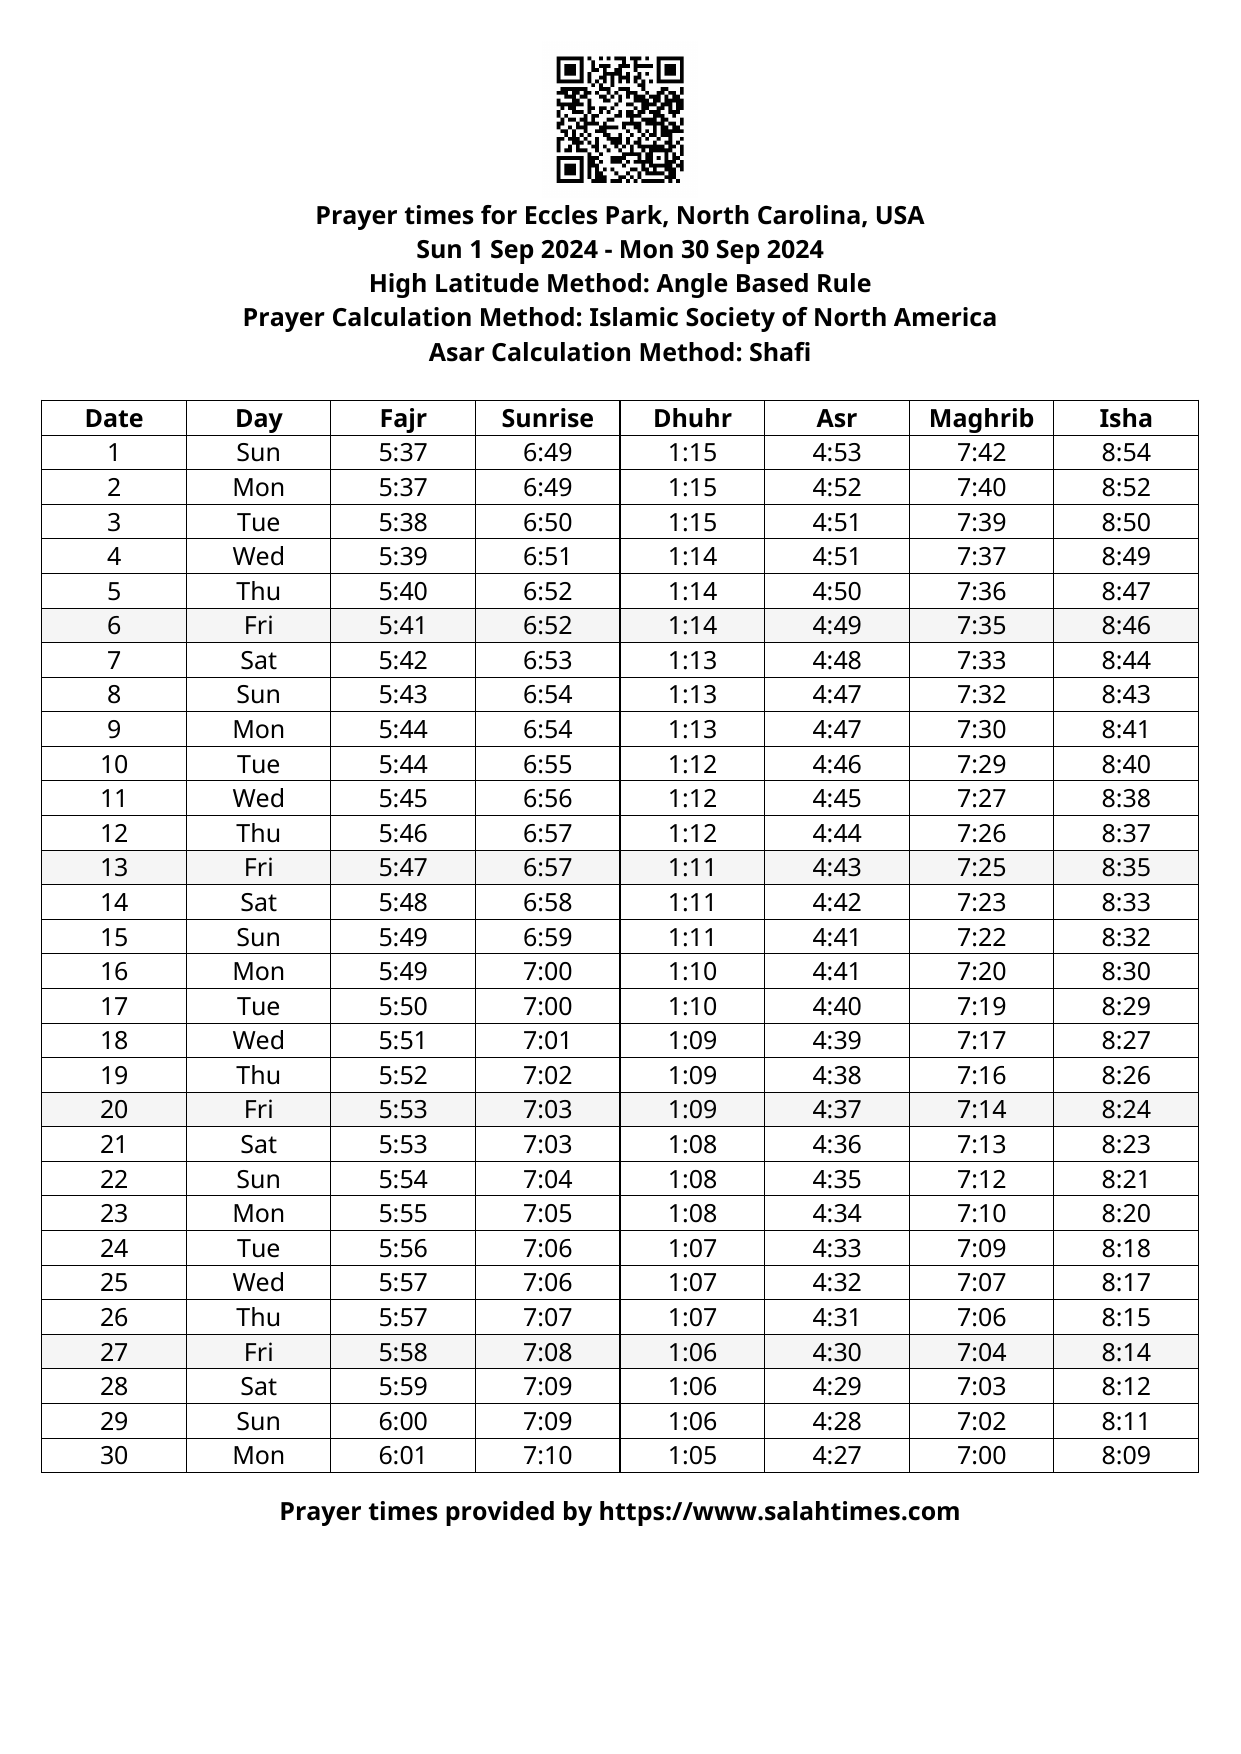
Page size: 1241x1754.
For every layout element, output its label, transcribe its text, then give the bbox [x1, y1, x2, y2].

table_cell 8 [42, 678, 186, 711]
table_cell 4:35 [765, 1162, 909, 1195]
table_cell 5:54 [331, 1162, 475, 1195]
table_header Maghrib [910, 401, 1053, 434]
table_cell 28 [42, 1369, 186, 1403]
table_cell 7:23 [910, 885, 1053, 919]
table_cell Wed [187, 1266, 330, 1299]
table_cell 5:57 [331, 1266, 475, 1299]
table_cell 6:51 [476, 539, 619, 573]
table_cell 1:06 [621, 1335, 764, 1368]
table_cell 13 [42, 851, 186, 884]
table_cell 7:08 [476, 1335, 619, 1368]
table_cell 1:15 [621, 436, 764, 469]
table_cell 1:06 [621, 1369, 764, 1403]
table_cell Sat [187, 885, 330, 919]
table_cell 5:59 [331, 1369, 475, 1403]
table_cell 30 [42, 1439, 186, 1472]
table_cell 5:57 [331, 1300, 475, 1334]
table_cell 8:18 [1054, 1231, 1198, 1264]
table_cell 1:11 [621, 885, 764, 919]
table_cell 4:32 [765, 1266, 909, 1299]
table_cell 5:44 [331, 712, 475, 746]
table_cell 4:53 [765, 436, 909, 469]
table_cell 10 [42, 747, 186, 780]
table_cell 7:00 [476, 989, 619, 1022]
picture [542, 41, 699, 198]
table_cell 5:51 [331, 1024, 475, 1057]
table_cell 4:50 [765, 574, 909, 607]
table_cell 7:32 [910, 678, 1053, 711]
table_cell 7:39 [910, 505, 1053, 538]
table_cell 4:44 [765, 816, 909, 849]
table_cell 23 [42, 1196, 186, 1230]
table_cell Thu [187, 574, 330, 607]
table_cell 5:50 [331, 989, 475, 1022]
table_cell 7:19 [910, 989, 1053, 1022]
table_cell 8:12 [1054, 1369, 1198, 1403]
table_cell Thu [187, 1058, 330, 1092]
table_header Dhuhr [621, 401, 764, 434]
table_cell 7:26 [910, 816, 1053, 849]
table_cell 8:40 [1054, 747, 1198, 780]
table_cell 7:42 [910, 436, 1053, 469]
table_cell 5:37 [331, 436, 475, 469]
table_cell 1:08 [621, 1162, 764, 1195]
table_cell 1:13 [621, 678, 764, 711]
table_cell 5:49 [331, 920, 475, 953]
table_cell 8:27 [1054, 1024, 1198, 1057]
table_cell 8:35 [1054, 851, 1198, 884]
table_cell 7:14 [910, 1093, 1053, 1126]
table_cell 4:51 [765, 505, 909, 538]
table_cell 8:44 [1054, 643, 1198, 677]
table_cell 7:17 [910, 1024, 1053, 1057]
table_cell Sun [187, 678, 330, 711]
table_cell 11 [42, 781, 186, 815]
table_cell 18 [42, 1024, 186, 1057]
table_cell 7:03 [476, 1127, 619, 1161]
table_cell 4:29 [765, 1369, 909, 1403]
table_cell 7:12 [910, 1162, 1053, 1195]
table_cell 4:41 [765, 920, 909, 953]
table_cell 17 [42, 989, 186, 1022]
table_cell 1:11 [621, 920, 764, 953]
table_cell 8:23 [1054, 1127, 1198, 1161]
table_cell 1:15 [621, 505, 764, 538]
table_cell Mon [187, 712, 330, 746]
table_cell 4:41 [765, 954, 909, 988]
table_cell 4:38 [765, 1058, 909, 1092]
table_cell Mon [187, 954, 330, 988]
table_cell 1:06 [621, 1404, 764, 1437]
table_cell 6:52 [476, 574, 619, 607]
table_cell 1:10 [621, 989, 764, 1022]
table_cell 7:00 [476, 954, 619, 988]
table_cell 14 [42, 885, 186, 919]
table_cell 8:43 [1054, 678, 1198, 711]
table_cell 7:06 [476, 1266, 619, 1299]
table_cell Sun [187, 436, 330, 469]
table_cell 8:11 [1054, 1404, 1198, 1437]
table_cell 1:09 [621, 1058, 764, 1092]
table_cell 4:51 [765, 539, 909, 573]
table_cell 7:13 [910, 1127, 1053, 1161]
table_cell 5:44 [331, 747, 475, 780]
table_cell 7:35 [910, 609, 1053, 642]
table_cell 1:15 [621, 470, 764, 504]
table_cell Fri [187, 1093, 330, 1126]
table_cell 1:12 [621, 781, 764, 815]
table_cell 7:04 [910, 1335, 1053, 1368]
table_cell 1:08 [621, 1127, 764, 1161]
table_cell 5:49 [331, 954, 475, 988]
table_cell Sat [187, 1369, 330, 1403]
table_cell 4:36 [765, 1127, 909, 1161]
table_cell 7:03 [910, 1369, 1053, 1403]
table_cell 4:45 [765, 781, 909, 815]
table_cell 4:30 [765, 1335, 909, 1368]
table_cell 5:43 [331, 678, 475, 711]
table_cell 8:47 [1054, 574, 1198, 607]
table_cell 7:02 [910, 1404, 1053, 1437]
table_cell 27 [42, 1335, 186, 1368]
table_cell Sat [187, 1127, 330, 1161]
table_cell 6:55 [476, 747, 619, 780]
table_cell 4:47 [765, 678, 909, 711]
table_cell 7:02 [476, 1058, 619, 1092]
table_cell Mon [187, 1439, 330, 1472]
table_cell 4:40 [765, 989, 909, 1022]
table_cell 7 [42, 643, 186, 677]
table_cell 7:06 [476, 1231, 619, 1264]
table_cell 7:36 [910, 574, 1053, 607]
table_cell 1:13 [621, 643, 764, 677]
table_cell Wed [187, 539, 330, 573]
table_cell 8:17 [1054, 1266, 1198, 1299]
table_cell 7:05 [476, 1196, 619, 1230]
table_cell 8:30 [1054, 954, 1198, 988]
table_cell 8:32 [1054, 920, 1198, 953]
table_cell 6:59 [476, 920, 619, 953]
table_cell 8:09 [1054, 1439, 1198, 1472]
table_cell Thu [187, 1300, 330, 1334]
table_cell 6:58 [476, 885, 619, 919]
table_cell 6:00 [331, 1404, 475, 1437]
table_cell 4:39 [765, 1024, 909, 1057]
table_cell 7:25 [910, 851, 1053, 884]
table_cell 1:14 [621, 574, 764, 607]
table_cell Tue [187, 747, 330, 780]
table_cell 5:42 [331, 643, 475, 677]
table_cell 7:03 [476, 1093, 619, 1126]
table_cell 2 [42, 470, 186, 504]
table_cell 4:46 [765, 747, 909, 780]
table_cell 5:39 [331, 539, 475, 573]
table_cell 5:55 [331, 1196, 475, 1230]
table_cell 1:07 [621, 1266, 764, 1299]
table_cell Sat [187, 643, 330, 677]
table_cell 4:28 [765, 1404, 909, 1437]
table_cell 4:27 [765, 1439, 909, 1472]
table_cell 1:10 [621, 954, 764, 988]
table_cell 5 [42, 574, 186, 607]
table_cell 19 [42, 1058, 186, 1092]
table_cell 1:12 [621, 747, 764, 780]
table_cell 9 [42, 712, 186, 746]
table_cell 1:07 [621, 1231, 764, 1264]
table_cell 4:52 [765, 470, 909, 504]
table_cell 7:37 [910, 539, 1053, 573]
table_cell 1:12 [621, 816, 764, 849]
table_cell 6:54 [476, 712, 619, 746]
table_cell 26 [42, 1300, 186, 1334]
table_cell 1:08 [621, 1196, 764, 1230]
table_cell 7:33 [910, 643, 1053, 677]
table_cell 8:15 [1054, 1300, 1198, 1334]
table_cell 7:20 [910, 954, 1053, 988]
table_cell 5:56 [331, 1231, 475, 1264]
table_cell 5:53 [331, 1127, 475, 1161]
table_cell Thu [187, 816, 330, 849]
table_cell 15 [42, 920, 186, 953]
table_cell 8:33 [1054, 885, 1198, 919]
table_cell 5:40 [331, 574, 475, 607]
text High Latitude Method: Angle Based Rule [42, 266, 1198, 300]
text Prayer times provided by https://www.salahtimes.com [42, 1494, 1198, 1528]
table_cell 1:09 [621, 1024, 764, 1057]
table_cell 5:45 [331, 781, 475, 815]
table_cell Fri [187, 1335, 330, 1368]
table_cell 4:43 [765, 851, 909, 884]
table_cell 5:41 [331, 609, 475, 642]
table_cell 1:11 [621, 851, 764, 884]
table_cell 5:52 [331, 1058, 475, 1092]
table_cell 8:37 [1054, 816, 1198, 849]
table_header Date [42, 401, 186, 434]
table_cell 16 [42, 954, 186, 988]
table_cell 6:57 [476, 851, 619, 884]
table_cell 7:07 [910, 1266, 1053, 1299]
table_cell 12 [42, 816, 186, 849]
table_cell 8:50 [1054, 505, 1198, 538]
table_cell 4 [42, 539, 186, 573]
table_cell 6:01 [331, 1439, 475, 1472]
table_cell 4:49 [765, 609, 909, 642]
text Sun 1 Sep 2024 - Mon 30 Sep 2024 [42, 232, 1198, 266]
table_cell 7:40 [910, 470, 1053, 504]
table_cell 6:52 [476, 609, 619, 642]
table_cell Mon [187, 470, 330, 504]
table_header Asr [765, 401, 909, 434]
table_cell 8:49 [1054, 539, 1198, 573]
table_cell 7:10 [910, 1196, 1053, 1230]
table_cell Mon [187, 1196, 330, 1230]
table_cell 4:42 [765, 885, 909, 919]
table_cell 8:54 [1054, 436, 1198, 469]
table_cell 7:09 [910, 1231, 1053, 1264]
table_cell 6:56 [476, 781, 619, 815]
table_header Fajr [331, 401, 475, 434]
table_cell 1 [42, 436, 186, 469]
table_cell 7:29 [910, 747, 1053, 780]
table_cell 24 [42, 1231, 186, 1264]
table_cell 7:30 [910, 712, 1053, 746]
table_cell 7:22 [910, 920, 1053, 953]
table_cell 7:06 [910, 1300, 1053, 1334]
table_cell Sun [187, 1404, 330, 1437]
table_cell 1:13 [621, 712, 764, 746]
table_cell 8:38 [1054, 781, 1198, 815]
table_cell 6:57 [476, 816, 619, 849]
table_header Day [187, 401, 330, 434]
table_cell 7:04 [476, 1162, 619, 1195]
table_cell 7:09 [476, 1404, 619, 1437]
table_cell Tue [187, 989, 330, 1022]
table_cell 5:46 [331, 816, 475, 849]
table_cell Sun [187, 920, 330, 953]
table_cell 7:01 [476, 1024, 619, 1057]
table_cell 7:27 [910, 781, 1053, 815]
table_cell 5:37 [331, 470, 475, 504]
table_cell 1:09 [621, 1093, 764, 1126]
table_cell 7:07 [476, 1300, 619, 1334]
table_header Isha [1054, 401, 1198, 434]
text Prayer times for Eccles Park, North Carolina, USA [42, 198, 1198, 232]
table_cell 7:10 [476, 1439, 619, 1472]
table_cell Wed [187, 1024, 330, 1057]
table_cell 7:16 [910, 1058, 1053, 1092]
table_cell Wed [187, 781, 330, 815]
table_cell 6:53 [476, 643, 619, 677]
text Prayer Calculation Method: Islamic Society of North America [42, 300, 1198, 334]
table_cell Tue [187, 505, 330, 538]
table_cell 5:38 [331, 505, 475, 538]
table_cell 6 [42, 609, 186, 642]
table_cell 6:49 [476, 436, 619, 469]
table_cell Tue [187, 1231, 330, 1264]
table_cell Sun [187, 1162, 330, 1195]
table_cell 4:37 [765, 1093, 909, 1126]
table_cell 6:54 [476, 678, 619, 711]
table_cell 8:14 [1054, 1335, 1198, 1368]
table_cell 22 [42, 1162, 186, 1195]
table_cell Fri [187, 851, 330, 884]
table_cell 8:41 [1054, 712, 1198, 746]
table_cell 4:31 [765, 1300, 909, 1334]
table_cell 4:47 [765, 712, 909, 746]
table_cell 1:07 [621, 1300, 764, 1334]
table_cell 29 [42, 1404, 186, 1437]
table_cell 8:52 [1054, 470, 1198, 504]
table_cell 8:20 [1054, 1196, 1198, 1230]
table_cell 1:05 [621, 1439, 764, 1472]
table_cell 21 [42, 1127, 186, 1161]
table_cell 3 [42, 505, 186, 538]
table_cell 6:50 [476, 505, 619, 538]
table_cell 1:14 [621, 609, 764, 642]
text Asar Calculation Method: Shafi [42, 334, 1198, 368]
table_cell 7:00 [910, 1439, 1053, 1472]
table_cell 1:14 [621, 539, 764, 573]
table_cell 5:53 [331, 1093, 475, 1126]
table_cell Fri [187, 609, 330, 642]
table_cell 25 [42, 1266, 186, 1299]
table_cell 8:46 [1054, 609, 1198, 642]
table_cell 4:34 [765, 1196, 909, 1230]
table_cell 8:26 [1054, 1058, 1198, 1092]
table_cell 20 [42, 1093, 186, 1126]
table_cell 6:49 [476, 470, 619, 504]
table_cell 8:21 [1054, 1162, 1198, 1195]
table_cell 5:48 [331, 885, 475, 919]
table_cell 8:29 [1054, 989, 1198, 1022]
table_header Sunrise [476, 401, 619, 434]
table_cell 5:58 [331, 1335, 475, 1368]
table_cell 5:47 [331, 851, 475, 884]
table_cell 4:33 [765, 1231, 909, 1264]
table_cell 4:48 [765, 643, 909, 677]
table_cell 7:09 [476, 1369, 619, 1403]
table_cell 8:24 [1054, 1093, 1198, 1126]
